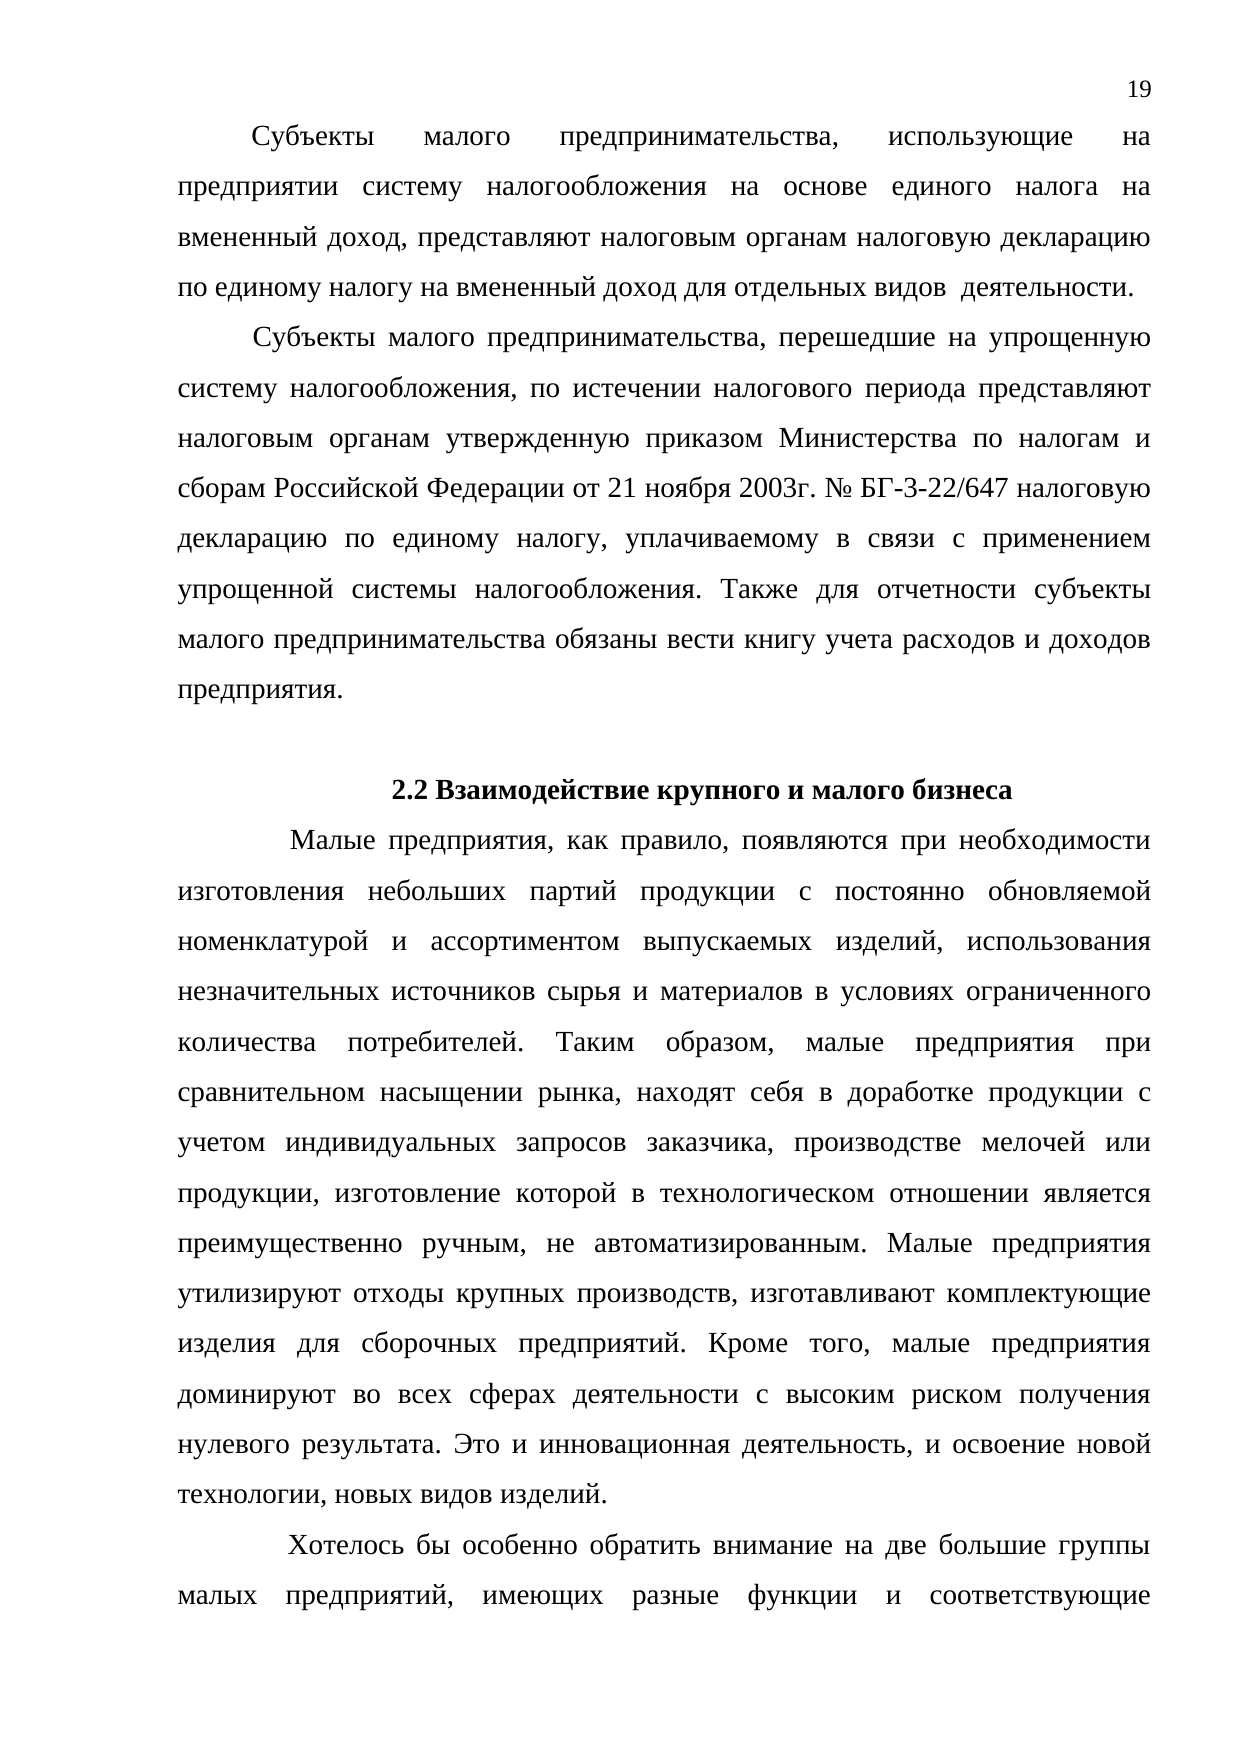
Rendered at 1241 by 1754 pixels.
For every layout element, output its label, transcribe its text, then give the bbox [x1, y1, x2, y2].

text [177, 1527, 1152, 1611]
text 2.2 Взаимодействие крупного и малого бизнеса [177, 772, 1152, 806]
text Субъекты малого предпринимательства, перешедшие на упрощенную систему налогообложения, по истечении налогового периода представляют налоговым органам утвержденную приказом Министерства по налогам и сборам Российской Федерации от 21 ноября 2003г. № БГ-3-22/647 налоговую декларацию по единому налогу, уплачиваемому в связи с применением упрощенной системы налогообложения. Также для отчетности субъекты малого предпринимательства обязаны вести книгу учета расходов и доходов предприятия. [177, 319, 1152, 705]
text Субъекты малого предпринимательства, использующие на предприятии систему налогообложения на основе единого налога на вмененный доход, представляют налоговым органам налоговую декларацию по единому налогу на вмененный доход для отдельных видов деятельности. [177, 118, 1152, 303]
text Малые предприятия, как правило, появляются при необходимости изготовления небольших партий продукции с постоянно обновляемой номенклатурой и ассортиментом выпускаемых изделий, использования незначительных источников сырья и материалов в условиях ограниченного количества потребителей. Таким образом, малые предприятия при сравнительном насыщении рынка, находят себя в доработке продукции с учетом индивидуальных запросов заказчика, производстве мелочей или продукции, изготовление которой в технологическом отношении является преимущественно ручным, не автоматизированным. Малые предприятия утилизируют отходы крупных производств, изготавливают комплектующие изделия для сборочных предприятий. Кроме того, малые предприятия доминируют во всех сферах деятельности с высоким риском получения нулевого результата. Это и инновационная деятельность, и освоение новой технологии, новых видов изделий. [177, 822, 1152, 1510]
